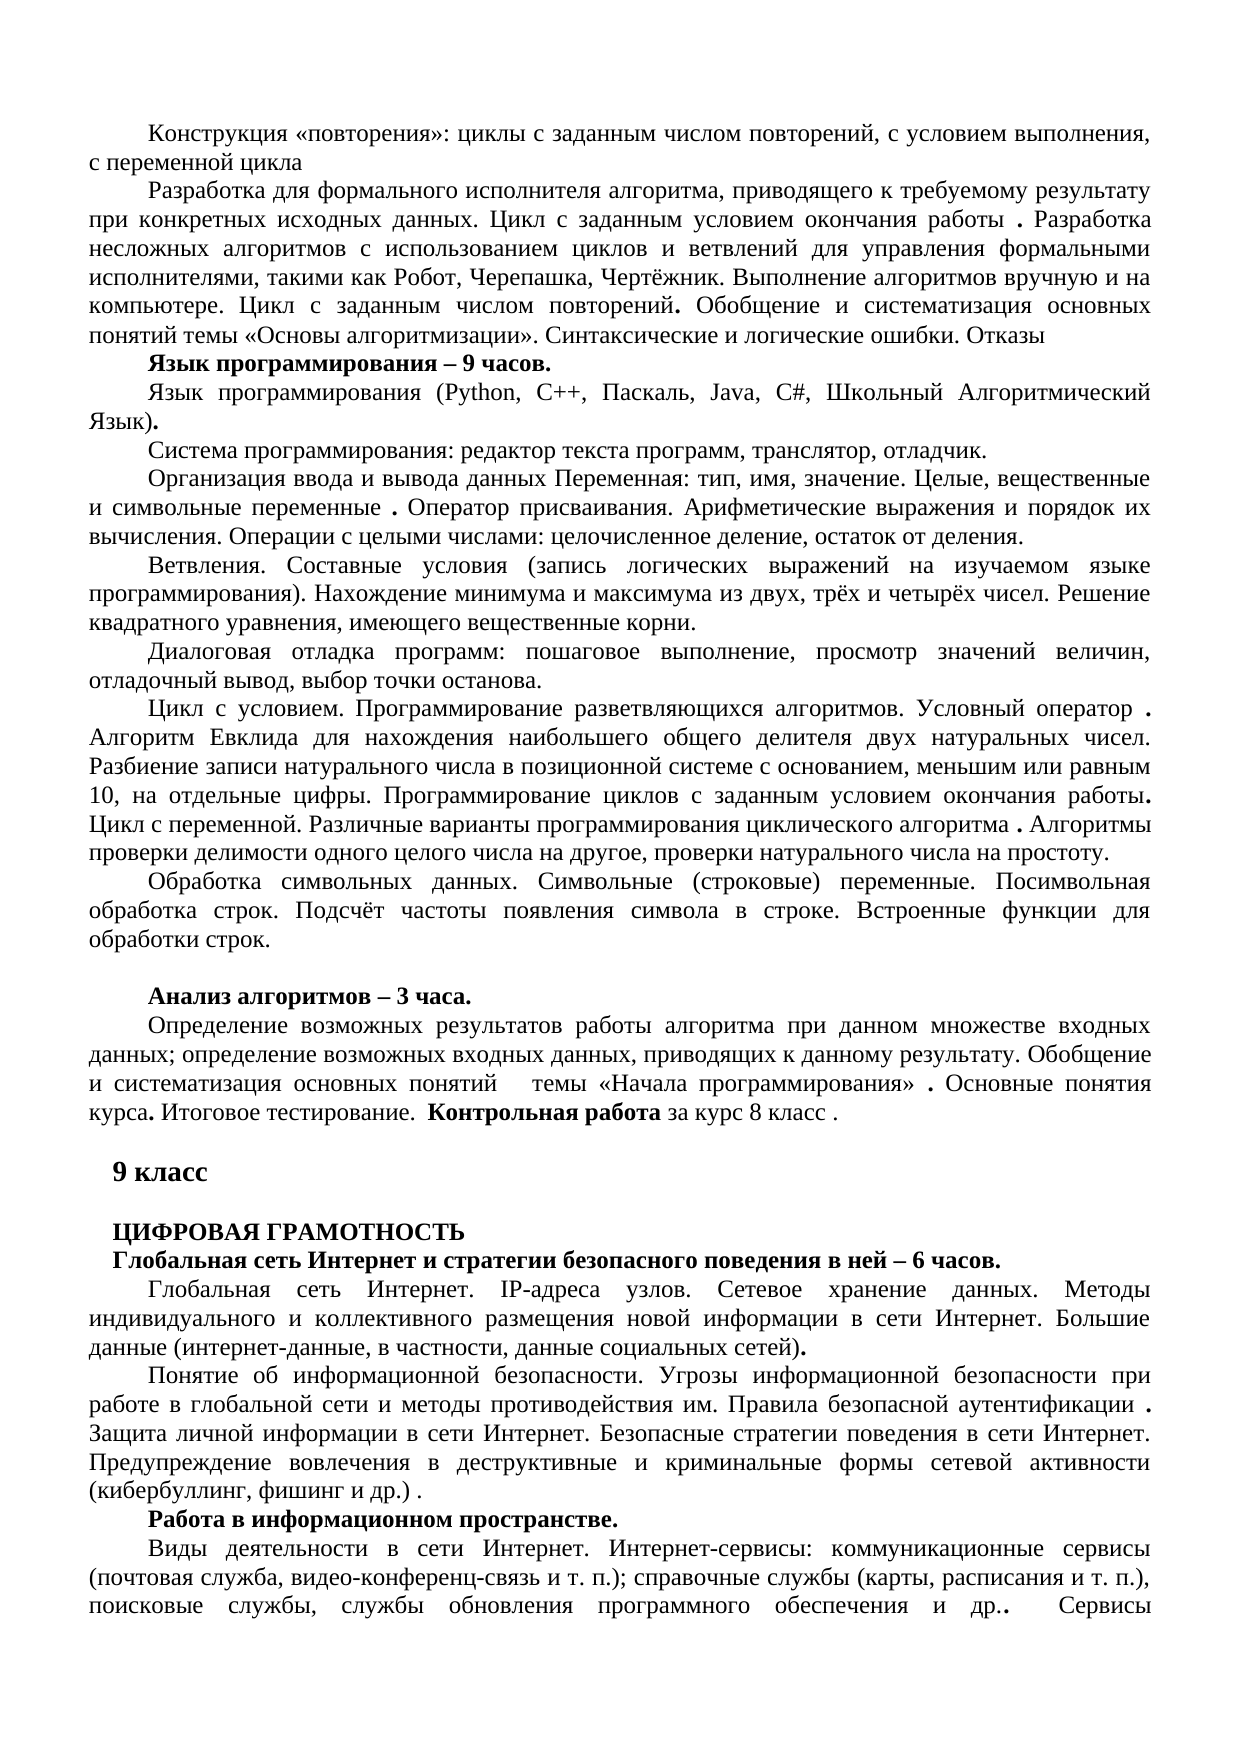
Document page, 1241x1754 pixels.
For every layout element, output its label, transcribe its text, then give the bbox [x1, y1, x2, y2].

text Обработка символьных данных. Символьные (строковые) переменные. Посимвольная обработка строк. Подсчёт частоты появления символа в строке. Встроенные функции для обработки строк. [89, 866, 1152, 952]
text Глобальная сеть Интернет и стратегии безопасного поведения в ней – 6 часов. [89, 1245, 1152, 1274]
text Определение возможных результатов работы алгоритма при данном множестве входных данных; определение возможных входных данных, приводящих к данному результату. Обобщение и систематизация основных понятий темы «Начала программирования» . Основные понятия курса. Итоговое тестирование. Контрольная работа за курс 8 класс . [89, 1010, 1152, 1126]
text Конструкция «повторения»: циклы с заданным числом повторений, с условием выполнения, с переменной цикла [89, 118, 1152, 176]
text Цикл с условием. Программирование разветвляющихся алгоритмов. Условный оператор . Алгоритм Евклида для нахождения наибольшего общего делителя двух натуральных чисел. Разбиение записи натурального числа в позиционной системе с основанием, меньшим или равным 10, на отдельные цифры. Программирование циклов с заданным условием окончания работы. Цикл с переменной. Различные варианты программирования циклического алгоритма . Алгоритмы проверки делимости одного целого числа на другое, проверки натурального числа на простоту. [89, 693, 1152, 866]
text Анализ алгоритмов – 3 часа. [89, 981, 1152, 1010]
text Работа в информационном пространстве. [89, 1504, 1152, 1533]
text Система программирования: редактор текста программ, транслятор, отладчик. [89, 435, 1152, 463]
text Организация ввода и вывода данных Переменная: тип, имя, значение. Целые, вещественные и символьные переменные . Оператор присваивания. Арифметические выражения и порядок их вычисления. Операции с целыми числами: целочисленное деление, остаток от деления. [89, 463, 1152, 550]
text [89, 1533, 1152, 1619]
text Глобальная сеть Интернет. IP-адреса узлов. Сетевое хранение данных. Методы индивидуального и коллективного размещения новой информации в сети Интернет. Большие данные (интернет-данные, в частности, данные социальных сетей). [89, 1274, 1152, 1360]
text Понятие об информационной безопасности. Угрозы информационной безопасности при работе в глобальной сети и методы противодействия им. Правила безопасной аутентификации . Защита личной информации в сети Интернет. Безопасные стратегии поведения в сети Интернет. Предупреждение вовлечения в деструктивные и криминальные формы сетевой активности (кибербуллинг, фишинг и др.) . [89, 1360, 1152, 1504]
text Разработка для формального исполнителя алгоритма, приводящего к требуемому результату при конкретных исходных данных. Цикл с заданным условием окончания работы . Разработка несложных алгоритмов с использованием циклов и ветвлений для управления формальными исполнителями, такими как Робот, Черепашка, Чертёжник. Выполнение алгоритмов вручную и на компьютере. Цикл с заданным числом повторений. Обобщение и систематизация основных понятий темы «Основы алгоритмизации». Синтаксические и логические ошибки. Отказы [89, 176, 1152, 348]
text Диалоговая отладка программ: пошаговое выполнение, просмотр значений величин, отладочный вывод, выбор точки останова. [89, 636, 1152, 693]
text Язык программирования (Python, C++, Паскаль, Java, C#, Школьный Алгоритмический Язык). [89, 377, 1152, 435]
text Язык программирования – 9 часов. [89, 348, 1152, 377]
text Ветвления. Составные условия (запись логических выражений на изучаемом языке программирования). Нахождение минимума и максимума из двух, трёх и четырёх чисел. Решение квадратного уравнения, имеющего вещественные корни. [89, 550, 1152, 636]
text 9 класс [89, 1154, 1152, 1188]
text ЦИФРОВАЯ ГРАМОТНОСТЬ [89, 1217, 1152, 1245]
